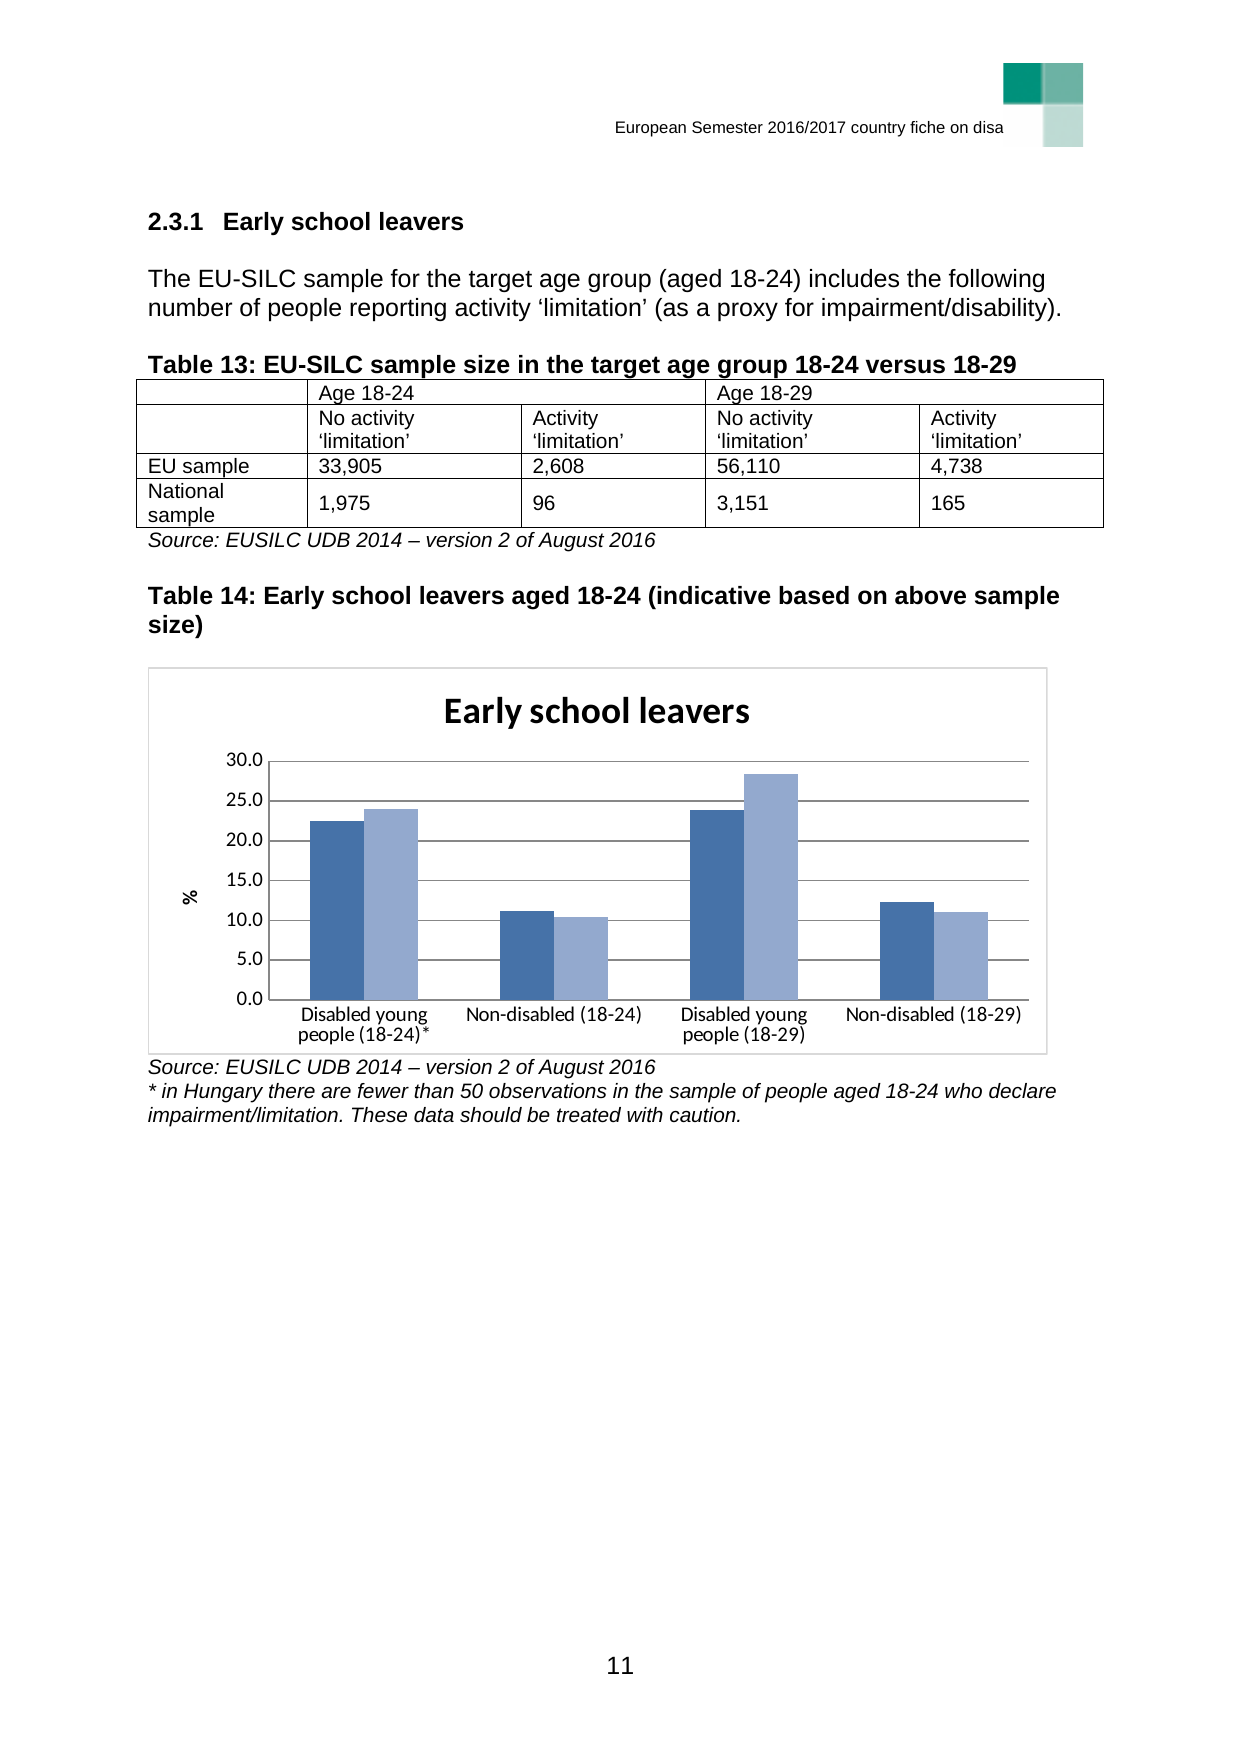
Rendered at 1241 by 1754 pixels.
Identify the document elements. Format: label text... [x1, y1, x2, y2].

table_cell 33,905 [308, 454, 521, 478]
table_cell EU sample [137, 454, 307, 478]
table_header [137, 380, 307, 404]
table_cell Activity ‘limitation’ [522, 405, 705, 453]
table_cell No activity ‘limitation’ [706, 405, 919, 453]
table_cell No activity ‘limitation’ [308, 405, 521, 453]
picture [1001, 63, 1082, 143]
table_cell 4,738 [920, 454, 1103, 478]
table_cell 3,151 [706, 479, 919, 527]
table_cell National sample [137, 479, 307, 527]
text * in Hungary there are fewer than 50 observations in the sample of people aged 18-24 who declare impairment/limitation. These data should be treated with caution. [148, 1079, 1092, 1127]
table_cell 96 [522, 479, 705, 527]
text The EU-SILC sample for the target age group (aged 18-24) includes the following number of people reporting activity ‘limitation’ (as a proxy for impairment/disability). [148, 264, 1092, 322]
table_cell 1,975 [308, 479, 521, 527]
table_cell [137, 405, 307, 453]
subtitle Early school leavers [148, 207, 1092, 236]
text Source: EUSILC UDB 2014 – version 2 of August 2016 [148, 1055, 1092, 1079]
text Source: EUSILC UDB 2014 – version 2 of August 2016 [148, 528, 1092, 552]
table_cell Activity ‘limitation’ [920, 405, 1103, 453]
table_header Age 18-24 [308, 380, 705, 404]
table_cell 2,608 [522, 454, 705, 478]
table_header Age 18-29 [706, 380, 1103, 404]
table_cell 165 [920, 479, 1103, 527]
table_cell 56,110 [706, 454, 919, 478]
